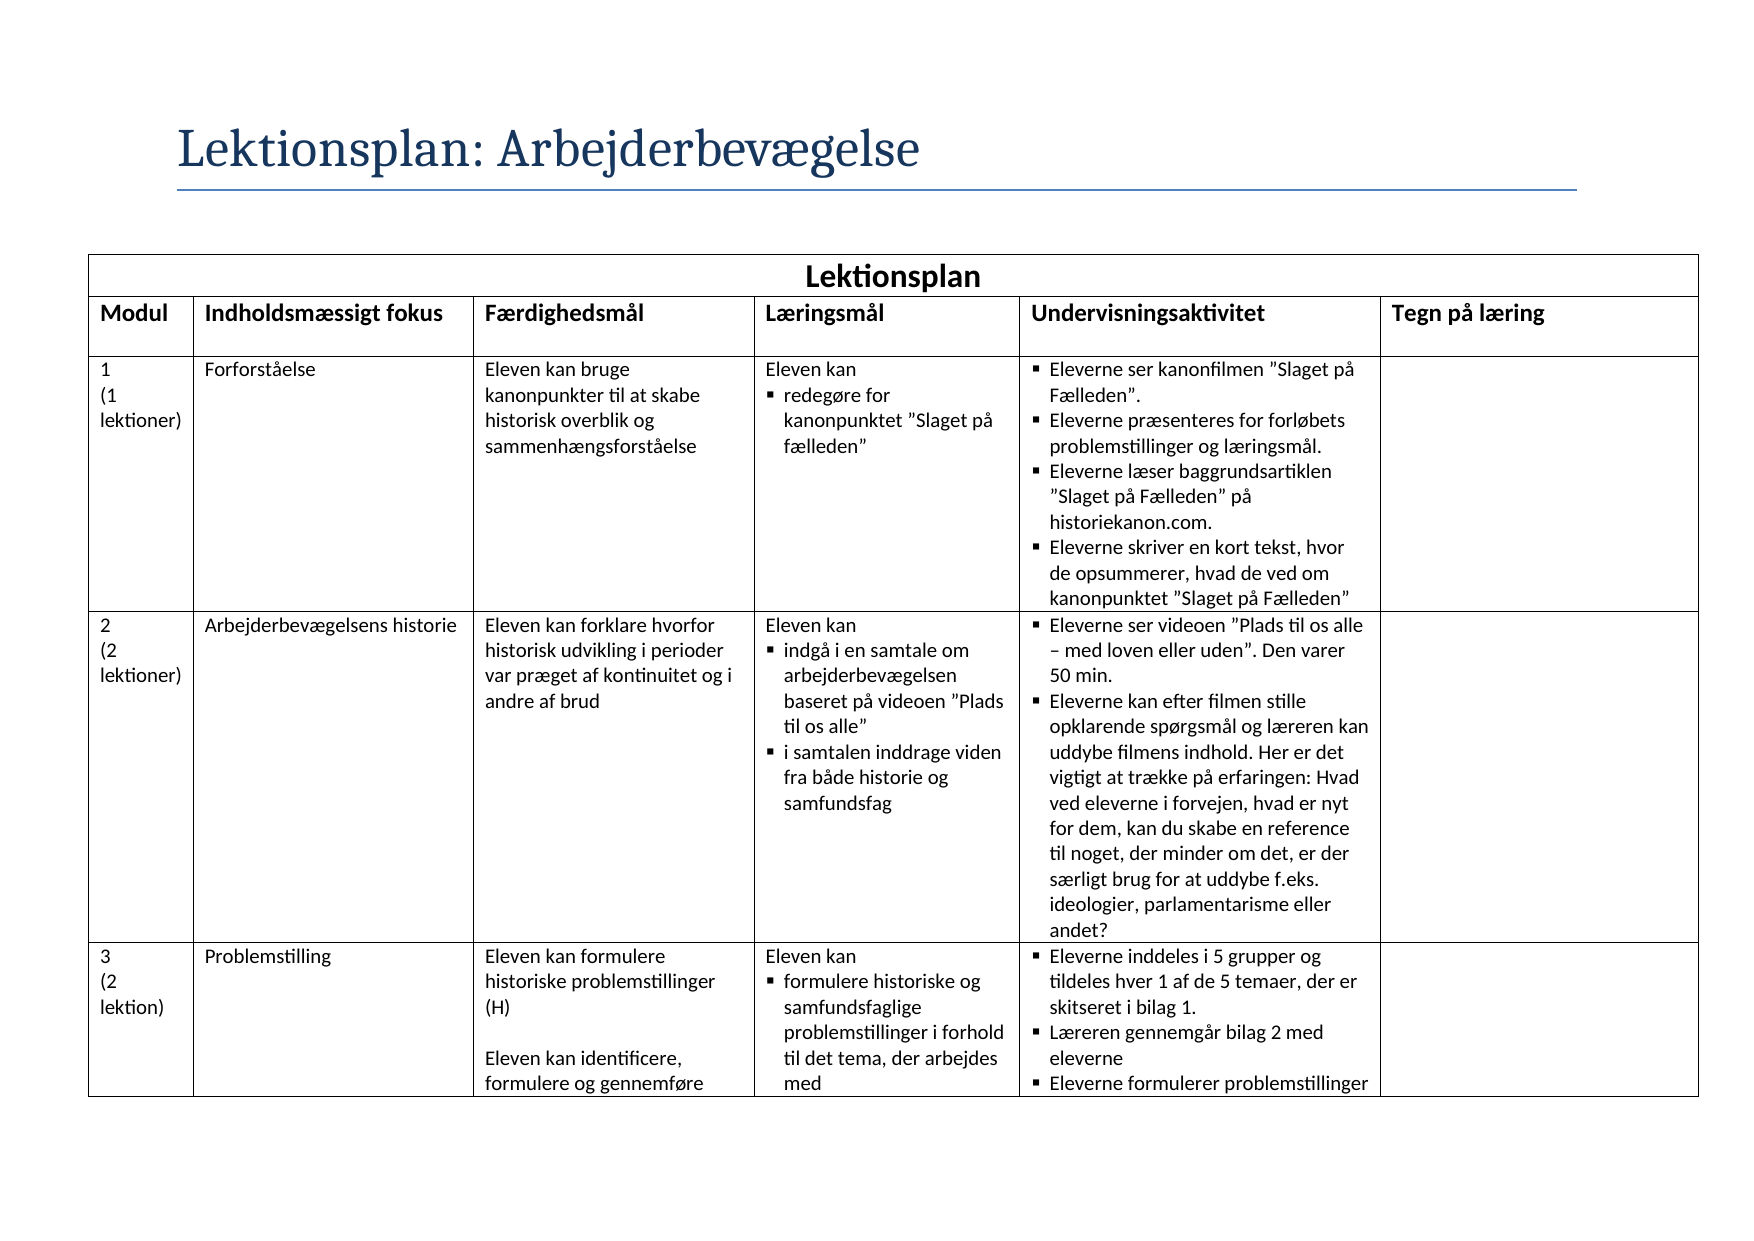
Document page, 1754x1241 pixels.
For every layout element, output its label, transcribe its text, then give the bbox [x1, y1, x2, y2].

table_cell Eleven kan forklare hvorfor historisk udvikling i perioder var præget af kontinuitet og i andre af brud [474, 612, 754, 942]
table_cell Eleven kan indgå i en samtale om arbejderbevægelsen baseret på videoen ”Plads til os alle” i samtalen inddrage viden fra både historie og samfundsfag [755, 612, 1019, 942]
table_cell Forforståelse [194, 357, 473, 611]
table_cell 2 (2 lektioner) [89, 612, 193, 942]
table_cell Undervisningsaktivitet [1020, 297, 1380, 356]
table_cell Modul [89, 297, 193, 356]
table_cell Tegn på læring [1381, 297, 1698, 356]
table_cell [1381, 357, 1698, 611]
table_cell 1 (1 lektioner) [89, 357, 193, 611]
table_cell Færdighedsmål [474, 297, 754, 356]
table_header Lektionsplan [89, 255, 1698, 296]
table_cell [1381, 943, 1698, 1096]
table_cell Problemstilling [194, 943, 473, 1096]
table_cell Eleverne ser kanonfilmen ”Slaget på Fælleden”. Eleverne præsenteres for forløbets problemstillinger og læringsmål. Eleverne læser baggrundsartiklen ”Slaget på Fælleden” på historiekanon.com. Eleverne skriver en kort tekst, hvor de opsummerer, hvad de ved om kanonpunktet ”Slaget på Fælleden” [1020, 357, 1380, 611]
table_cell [755, 943, 1019, 1096]
table_cell Indholdsmæssigt fokus [194, 297, 473, 356]
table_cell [474, 943, 754, 1096]
table_cell Eleverne ser videoen ”Plads til os alle – med loven eller uden”. Den varer 50 min. Eleverne kan efter filmen stille opklarende spørgsmål og læreren kan uddybe filmens indhold. Her er det vigtigt at trække på erfaringen: Hvad ved eleverne i forvejen, hvad er nyt for dem, kan du skabe en reference til noget, der minder om det, er der særligt brug for at uddybe f.eks. ideologier, parlamentarisme eller andet? [1020, 612, 1380, 942]
title Lektionsplan: Arbejderbevægelse [177, 118, 1577, 189]
table_cell Arbejderbevægelsens historie [194, 612, 473, 942]
table_cell [1381, 612, 1698, 942]
table_cell Eleven kan bruge kanonpunkter til at skabe historisk overblik og sammenhængsforståelse [474, 357, 754, 611]
table_cell Læringsmål [755, 297, 1019, 356]
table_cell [1020, 943, 1380, 1096]
table_cell Eleven kan redegøre for kanonpunktet ”Slaget på fælleden” [755, 357, 1019, 611]
table_cell 3 (2 lektion) [89, 943, 193, 1096]
